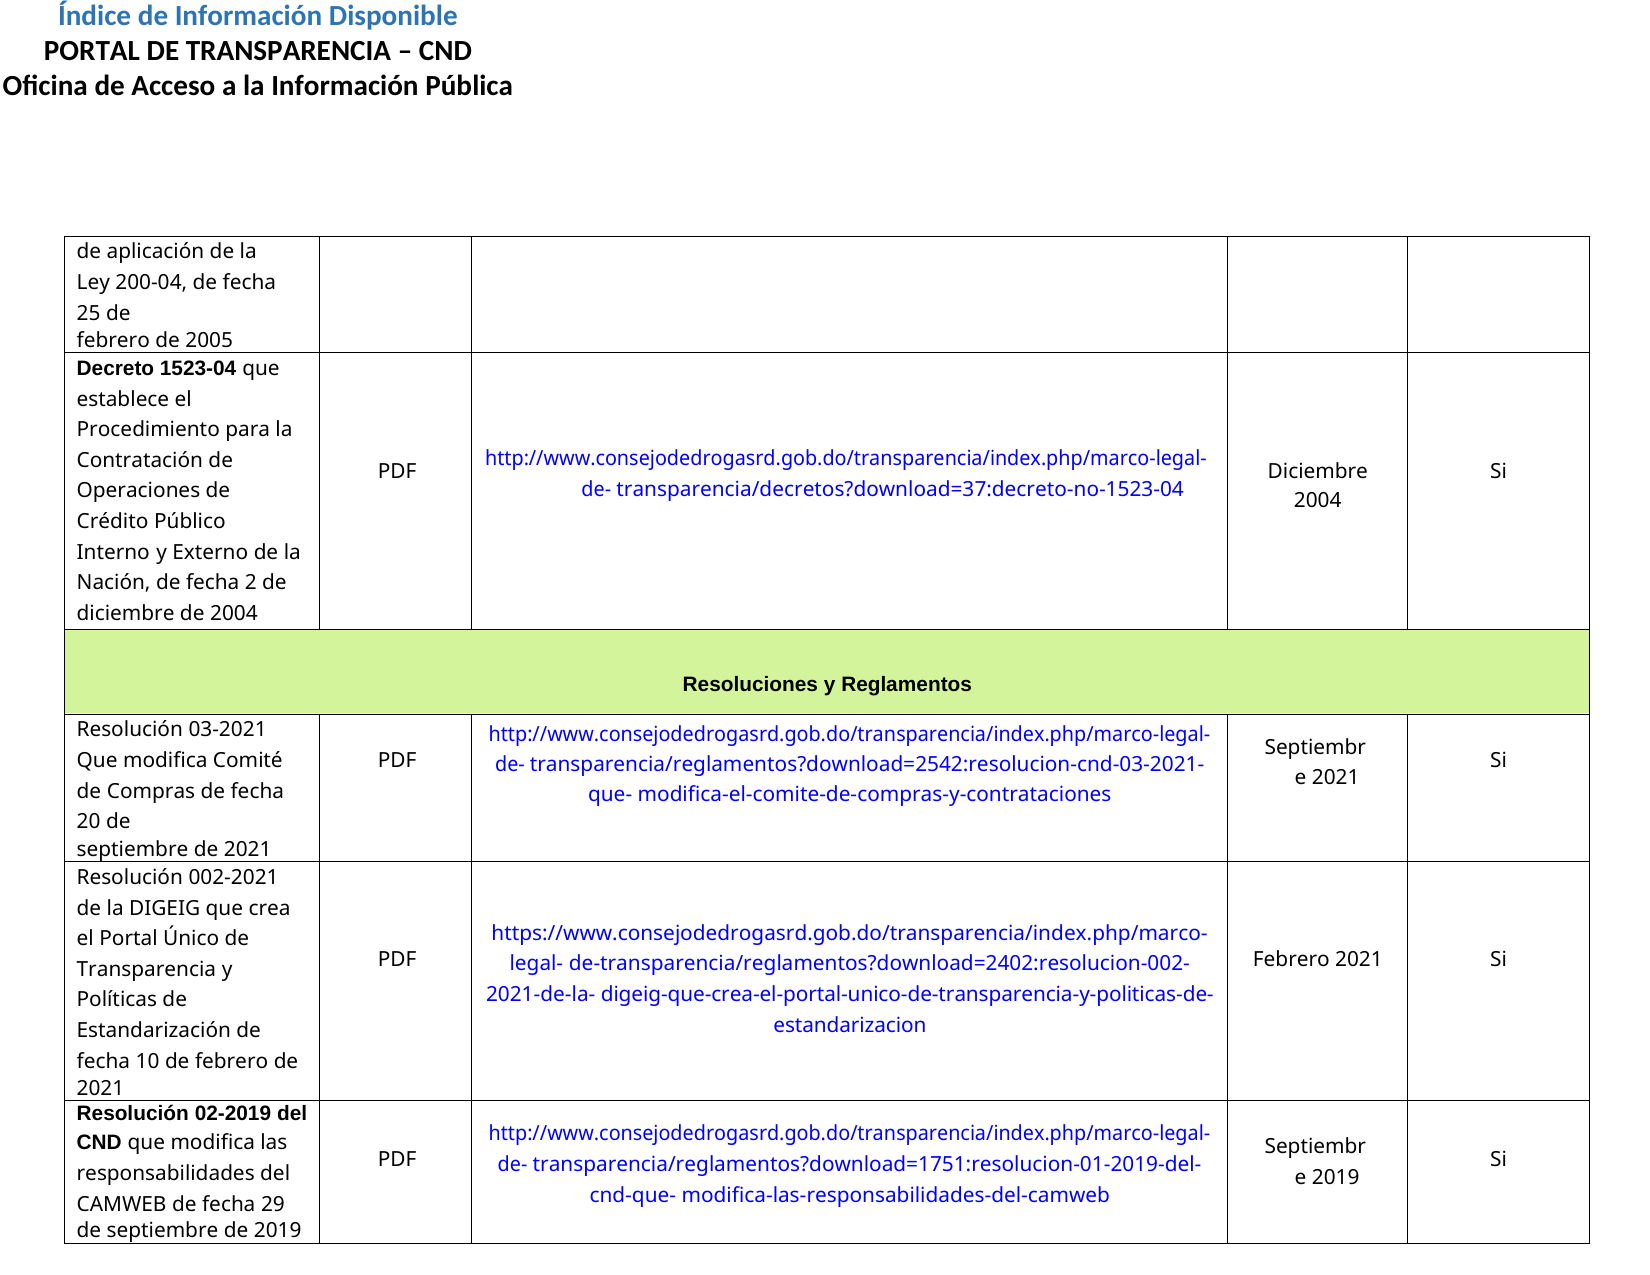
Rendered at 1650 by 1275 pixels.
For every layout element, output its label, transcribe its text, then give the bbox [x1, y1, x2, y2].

table_cell Resolución 002-2021 de la DIGEIG que crea el Portal Único de Transparencia y Políticas de Estandarización de fecha 10 de febrero de 2021 [65, 862, 319, 1100]
table_cell Si [1408, 715, 1589, 861]
table_cell Septiembre 2021 [1228, 715, 1407, 861]
table_cell Resolución 03-2021 Que modifica Comité de Compras de fecha 20 de septiembre de 2021 [65, 715, 319, 861]
table_cell http://www.consejodedrogasrd.gob.do/transparencia/index.php/marco-legal-de- transparencia/reglamentos?download=2542:resolucion-cnd-03-2021-que- modifica-el-comite-de-compras-y-contrataciones [472, 715, 1227, 861]
table_header de aplicación de la Ley 200-04, de fecha 25 de febrero de 2005 [65, 237, 319, 352]
table_cell Si [1408, 1101, 1589, 1243]
table_cell PDF [320, 862, 471, 1100]
table_cell PDF [320, 353, 471, 628]
table_cell https://www.consejodedrogasrd.gob.do/transparencia/index.php/marco-legal- de-transparencia/reglamentos?download=2402:resolucion-002-2021-de-la- digeig-que-crea-el-portal-unico-de-transparencia-y-politicas-de-estandarizacion [472, 862, 1227, 1100]
table_header [1408, 237, 1589, 352]
table_cell PDF [320, 1101, 471, 1243]
table_cell Septiembre 2019 [1228, 1101, 1407, 1243]
table_cell Resolución 02-2019 del CND que modifica las responsabilidades del CAMWEB de fecha 29 de septiembre de 2019 [65, 1101, 319, 1243]
table_header [1228, 237, 1407, 352]
table_header [472, 237, 1227, 352]
table_cell Resoluciones y Reglamentos [65, 630, 1589, 713]
table_cell Si [1408, 862, 1589, 1100]
table_cell Febrero 2021 [1228, 862, 1407, 1100]
table_cell http://www.consejodedrogasrd.gob.do/transparencia/index.php/marco-legal-de- transparencia/decretos?download=37:decreto-no-1523-04 [472, 353, 1227, 628]
table_cell Diciembre 2004 [1228, 353, 1407, 628]
table_cell Si [1408, 353, 1589, 628]
table_cell http://www.consejodedrogasrd.gob.do/transparencia/index.php/marco-legal-de- transparencia/reglamentos?download=1751:resolucion-01-2019-del-cnd-que- modifica-las-responsabilidades-del-camweb [472, 1101, 1227, 1243]
table_header [320, 237, 471, 352]
table_cell PDF [320, 715, 471, 861]
table_cell Decreto 1523-04 que establece el Procedimiento para la Contratación de Operaciones de Crédito Público Interno y Externo de la Nación, de fecha 2 de diciembre de 2004 [65, 353, 319, 628]
